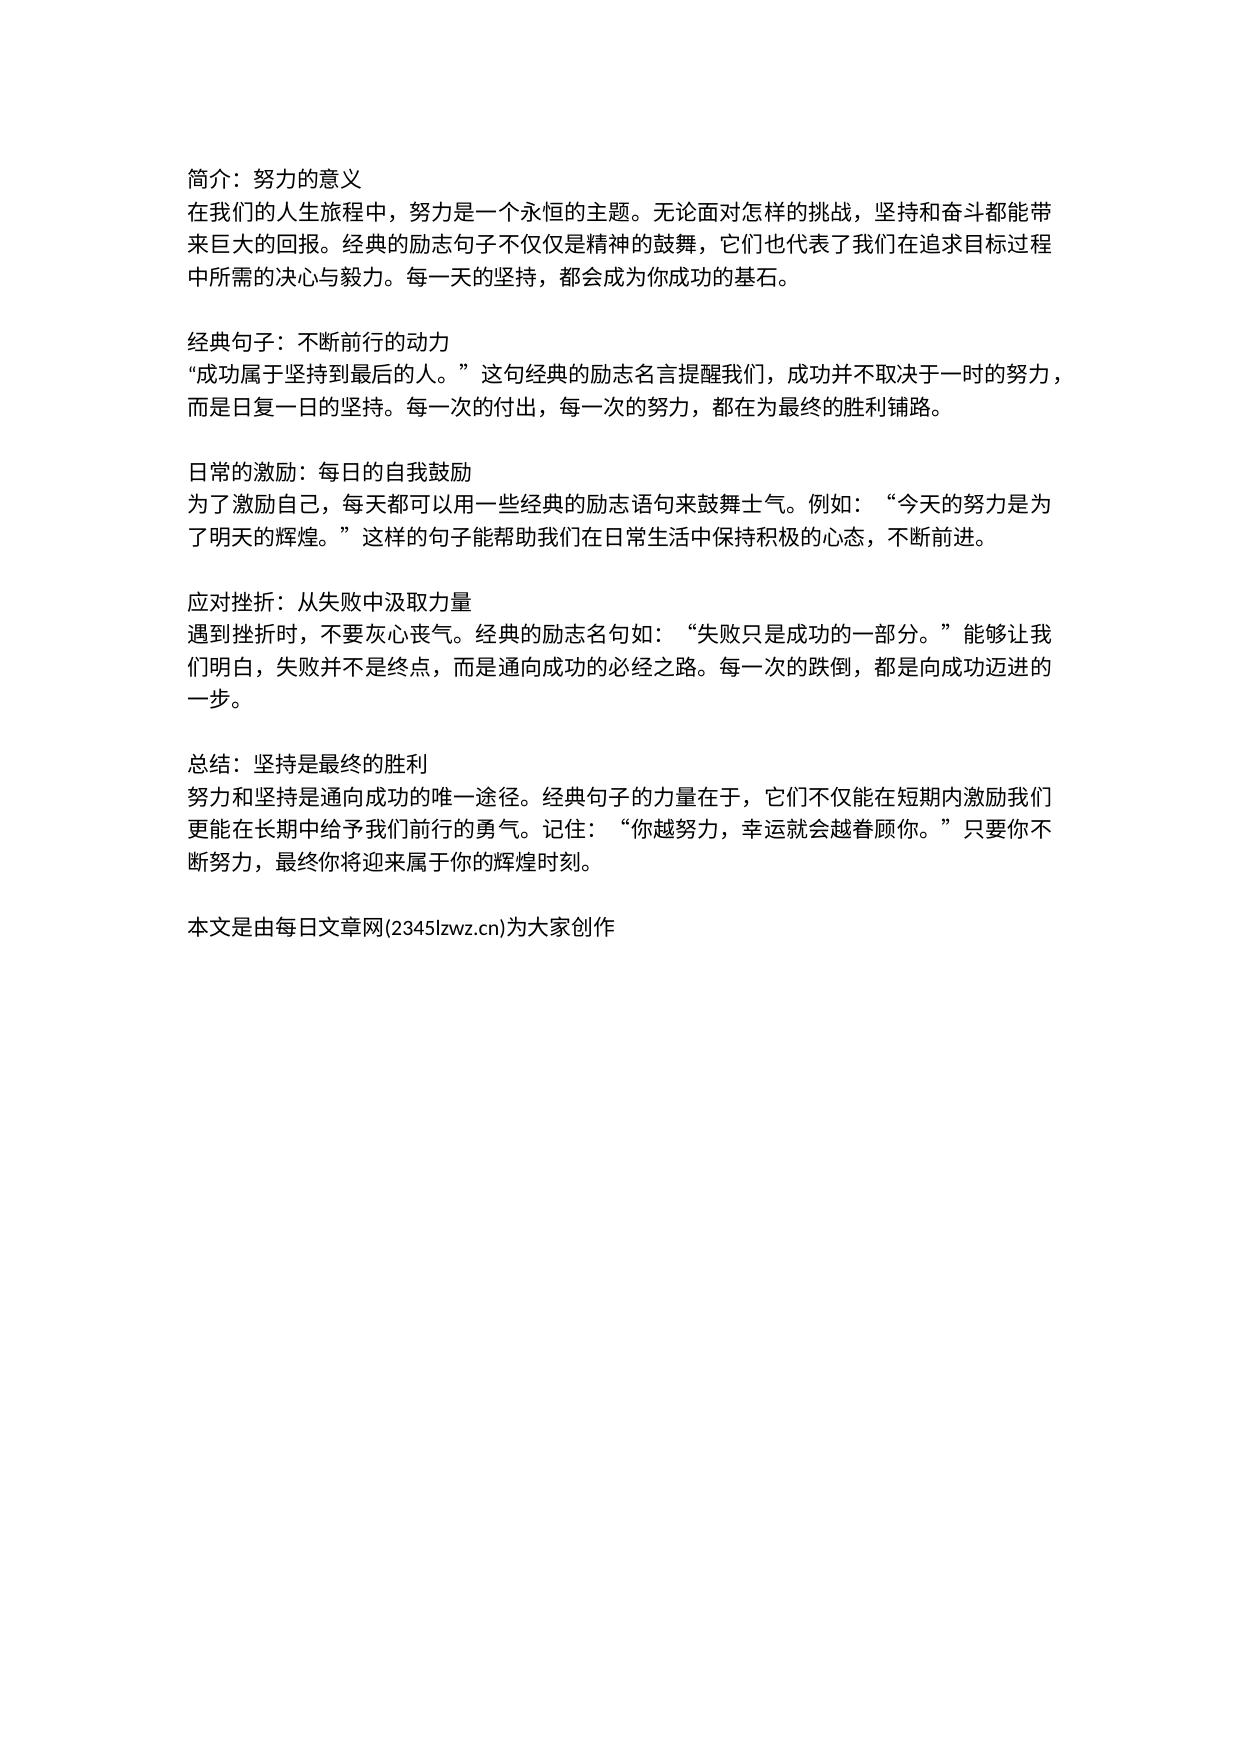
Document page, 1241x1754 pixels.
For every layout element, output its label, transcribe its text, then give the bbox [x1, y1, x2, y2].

text 努力和坚持是通向成功的唯一途径。经典句子的力量在于，它们不仅能在短期内激励我们，更能在长期中给予我们前行的勇气。记住：“你越努力，幸运就会越眷顾你。”只要你不断努力，最终你将迎来属于你的辉煌时刻。 [187, 779, 1053, 877]
text 遇到挫折时，不要灰心丧气。经典的励志名句如：“失败只是成功的一部分。”能够让我们明白，失败并不是终点，而是通向成功的必经之路。每一次的跌倒，都是向成功迈进的一步。 [187, 617, 1053, 714]
text 日常的激励：每日的自我鼓励 [187, 454, 1053, 487]
text 总结：坚持是最终的胜利 [187, 747, 1053, 779]
text 应对挫折：从失败中汲取力量 [187, 584, 1053, 617]
text 为了激励自己，每天都可以用一些经典的励志语句来鼓舞士气。例如：“今天的努力是为了明天的辉煌。”这样的句子能帮助我们在日常生活中保持积极的心态，不断前进。 [187, 487, 1053, 552]
text “成功属于坚持到最后的人。”这句经典的励志名言提醒我们，成功并不取决于一时的努力，而是日复一日的坚持。每一次的付出，每一次的努力，都在为最终的胜利铺路。 [187, 357, 1053, 422]
text 经典句子：不断前行的动力 [187, 324, 1053, 357]
text 在我们的人生旅程中，努力是一个永恒的主题。无论面对怎样的挑战，坚持和奋斗都能带来巨大的回报。经典的励志句子不仅仅是精神的鼓舞，它们也代表了我们在追求目标过程中所需的决心与毅力。每一天的坚持，都会成为你成功的基石。 [187, 194, 1053, 292]
text 简介：努力的意义 [187, 162, 1053, 194]
text 本文是由每日文章网(2345lzwz.cn)为大家创作 [187, 909, 1053, 942]
